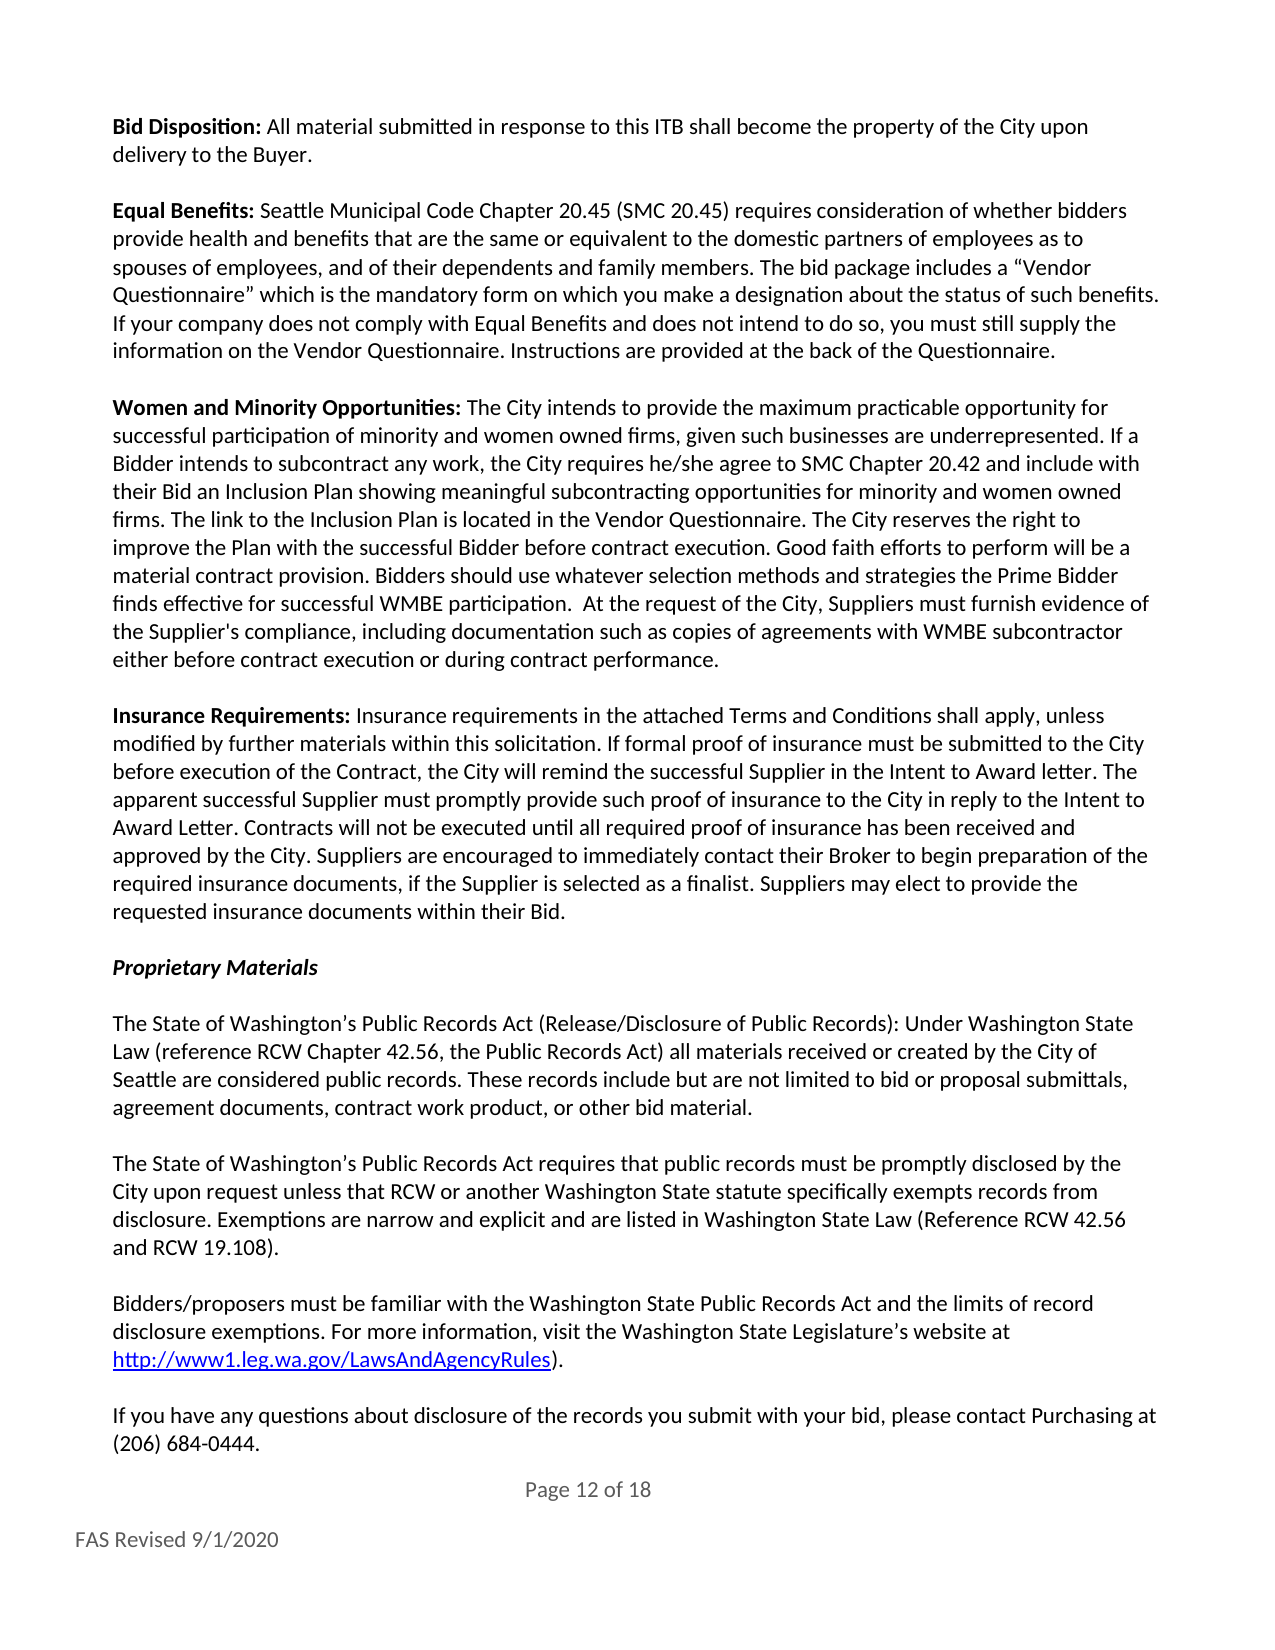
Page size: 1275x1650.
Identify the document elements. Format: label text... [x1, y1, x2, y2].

text The State of Washington’s Public Records Act (Release/Disclosure of Public Records): Under Washington State Law (reference RCW Chapter 42.56, the Public Records Act) all materials received or created by the City of Seattle are considered public records. These records include but are not limited to bid or proposal submittals, agreement documents, contract work product, or other bid material. [112, 1009, 1162, 1121]
text If you have any questions about disclosure of the records you submit with your bid, please contact Purchasing at (206) 684-0444. [112, 1401, 1162, 1457]
text Equal Benefits: Seattle Municipal Code Chapter 20.45 (SMC 20.45) requires consideration of whether bidders provide health and benefits that are the same or equivalent to the domestic partners of employees as to spouses of employees, and of their dependents and family members. The bid package includes a “Vendor Questionnaire” which is the mandatory form on which you make a designation about the status of such benefits. If your company does not comply with Equal Benefits and does not intend to do so, you must still supply the information on the Vendor Questionnaire. Instructions are provided at the back of the Questionnaire. [112, 197, 1162, 365]
text Bid Disposition: All material submitted in response to this ITB shall become the property of the City upon delivery to the Buyer. [112, 112, 1162, 168]
text Insurance Requirements: Insurance requirements in the attached Terms and Conditions shall apply, unless modified by further materials within this solicitation. If formal proof of insurance must be submitted to the City before execution of the Contract, the City will remind the successful Supplier in the Intent to Award letter. The apparent successful Supplier must promptly provide such proof of insurance to the City in reply to the Intent to Award Letter. Contracts will not be executed until all required proof of insurance has been received and approved by the City. Suppliers are encouraged to immediately contact their Broker to begin preparation of the required insurance documents, if the Supplier is selected as a finalist. Suppliers may elect to provide the requested insurance documents within their Bid. [112, 701, 1162, 925]
text The State of Washington’s Public Records Act requires that public records must be promptly disclosed by the City upon request unless that RCW or another Washington State statute specifically exempts records from disclosure. Exemptions are narrow and explicit and are listed in Washington State Law (Reference RCW 42.56 and RCW 19.108). [112, 1149, 1162, 1261]
text Proprietary Materials [112, 953, 1162, 981]
text Women and Minority Opportunities: The City intends to provide the maximum practicable opportunity for successful participation of minority and women owned firms, given such businesses are underrepresented. If a Bidder intends to subcontract any work, the City requires he/she agree to SMC Chapter 20.42 and include with their Bid an Inclusion Plan showing meaningful subcontracting opportunities for minority and women owned firms. The link to the Inclusion Plan is located in the Vendor Questionnaire. The City reserves the right to improve the Plan with the successful Bidder before contract execution. Good faith efforts to perform will be a material contract provision. Bidders should use whatever selection methods and strategies the Prime Bidder finds effective for successful WMBE participation. At the request of the City, Suppliers must furnish evidence of the Supplier's compliance, including documentation such as copies of agreements with WMBE subcontractor either before contract execution or during contract performance. [112, 393, 1162, 673]
text Bidders/proposers must be familiar with the Washington State Public Records Act and the limits of record disclosure exemptions. For more information, visit the Washington State Legislature’s website at http://www1.leg.wa.gov/LawsAndAgencyRules). [112, 1289, 1162, 1373]
